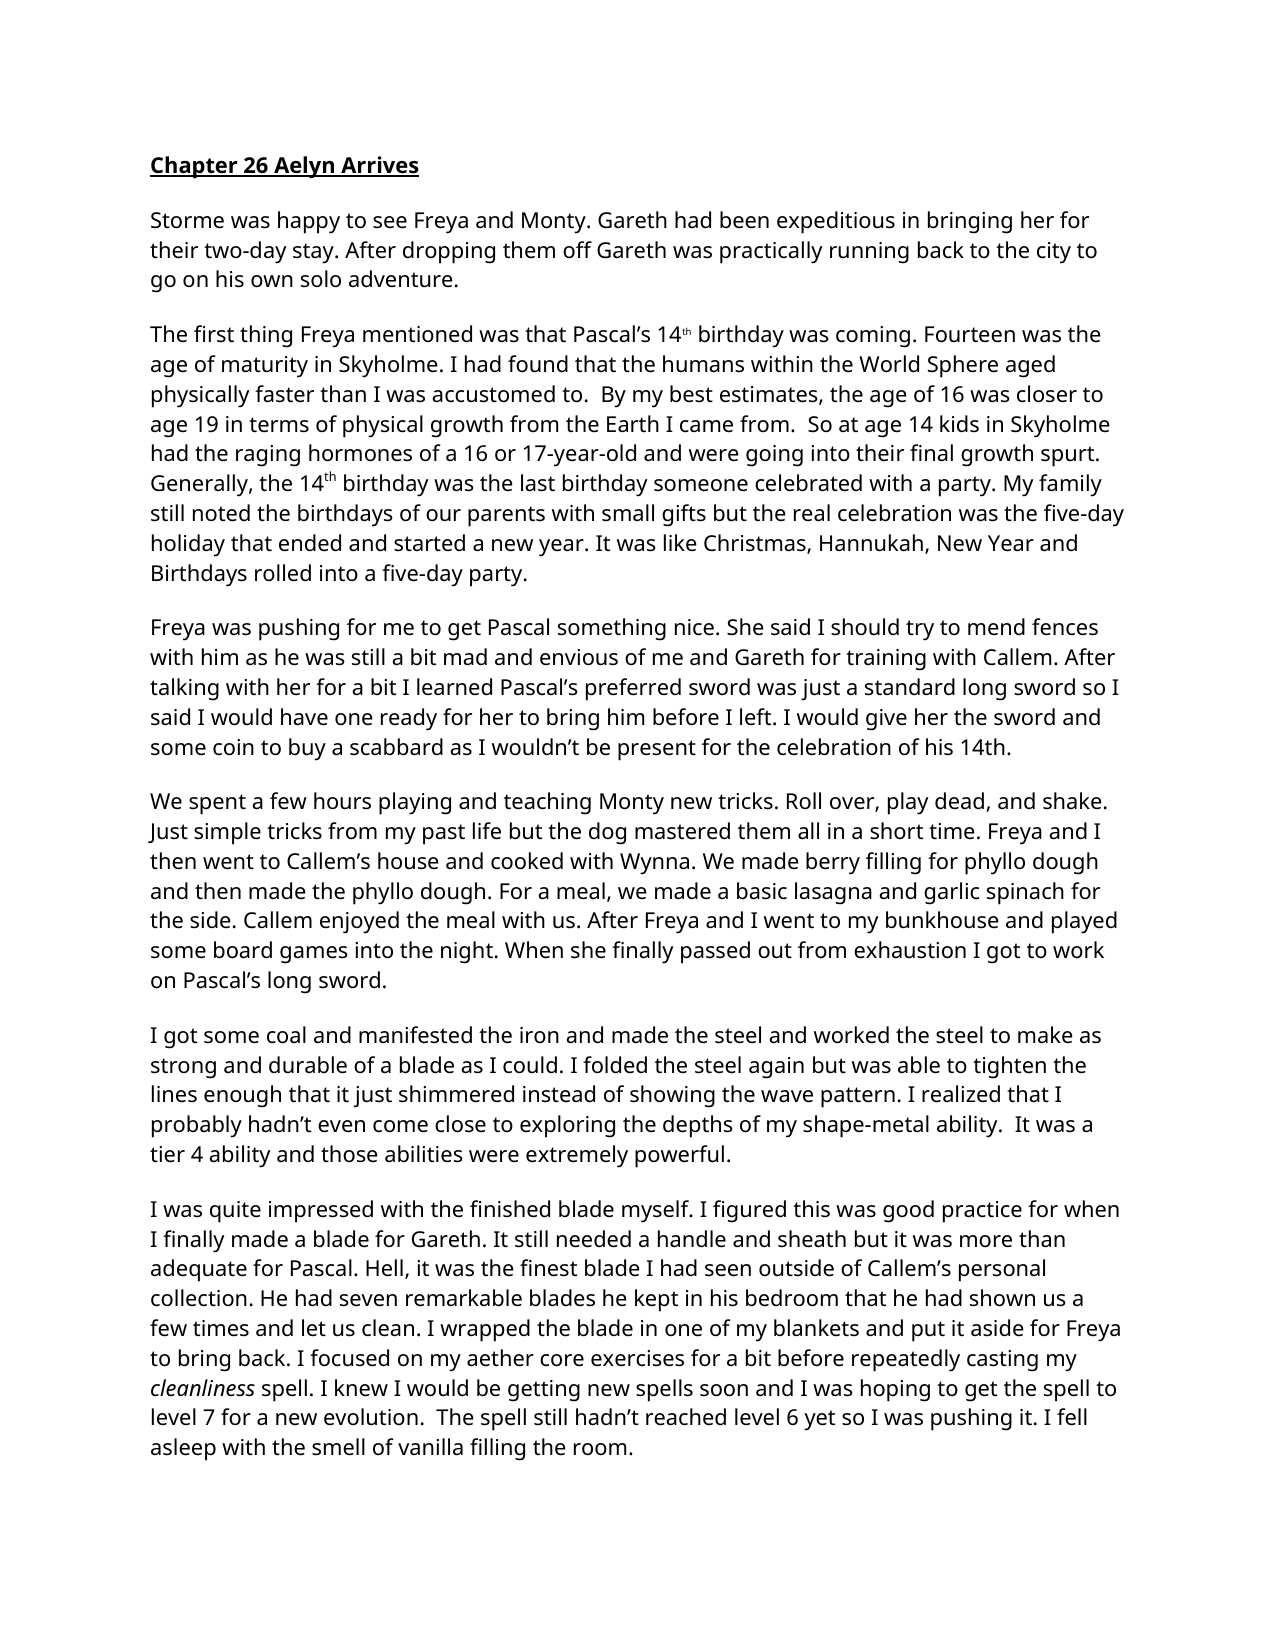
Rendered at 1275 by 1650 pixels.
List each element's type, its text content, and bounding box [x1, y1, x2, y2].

text Storme was happy to see Freya and Monty. Gareth had been expeditious in bringing her for their two-day stay. After dropping them off Gareth was practically running back to the city to go on his own solo adventure. [150, 205, 1125, 294]
text The first thing Freya mentioned was that Pascal’s 14th birthday was coming. Fourteen was the age of maturity in Skyholme. I had found that the humans within the World Sphere aged physically faster than I was accustomed to. By my best estimates, the age of 16 was closer to age 19 in terms of physical growth from the Earth I came from. So at age 14 kids in Skyholme had the raging hormones of a 16 or 17-year-old and were going into their final growth spurt. Generally, the 14th birthday was the last birthday someone celebrated with a party. My family still noted the birthdays of our parents with small gifts but the real celebration was the five-day holiday that ended and started a new year. It was like Christmas, Hannukah, New Year and Birthdays rolled into a five-day party. [150, 319, 1125, 587]
text Freya was pushing for me to get Pascal something nice. She said I should try to mend fences with him as he was still a bit mad and envious of me and Gareth for training with Callem. After talking with her for a bit I learned Pascal’s preferred sword was just a standard long sword so I said I would have one ready for her to bring him before I left. I would give her the sword and some coin to buy a scabbard as I wouldn’t be present for the celebration of his 14th. [150, 612, 1125, 761]
text We spent a few hours playing and teaching Monty new tricks. Roll over, play dead, and shake. Just simple tricks from my past life but the dog mastered them all in a short time. Freya and I then went to Callem’s house and cooked with Wynna. We made berry filling for phyllo dough and then made the phyllo dough. For a meal, we made a basic lasagna and garlic spinach for the side. Callem enjoyed the meal with us. After Freya and I went to my bunkhouse and played some board games into the night. When she finally passed out from exhaustion I got to work on Pascal’s long sword. [150, 786, 1125, 995]
text I got some coal and manifested the iron and made the steel and worked the steel to make as strong and durable of a blade as I could. I folded the steel again but was able to tighten the lines enough that it just shimmered instead of showing the wave pattern. I realized that I probably hadn’t even come close to exploring the depths of my shape-metal ability. It was a tier 4 ability and those abilities were extremely powerful. [150, 1020, 1125, 1169]
text Chapter 26 Aelyn Arrives [150, 150, 1125, 180]
text I was quite impressed with the finished blade myself. I figured this was good practice for when I finally made a blade for Gareth. It still needed a handle and sheath but it was more than adequate for Pascal. Hell, it was the finest blade I had seen outside of Callem’s personal collection. He had seven remarkable blades he kept in his bedroom that he had shown us a few times and let us clean. I wrapped the blade in one of my blankets and put it aside for Freya to bring back. I focused on my aether core exercises for a bit before repeatedly casting my cleanliness spell. I knew I would be getting new spells soon and I was hoping to get the spell to level 7 for a new evolution. The spell still hadn’t reached level 6 yet so I was pushing it. I fell asleep with the smell of vanilla filling the room. [150, 1194, 1125, 1462]
